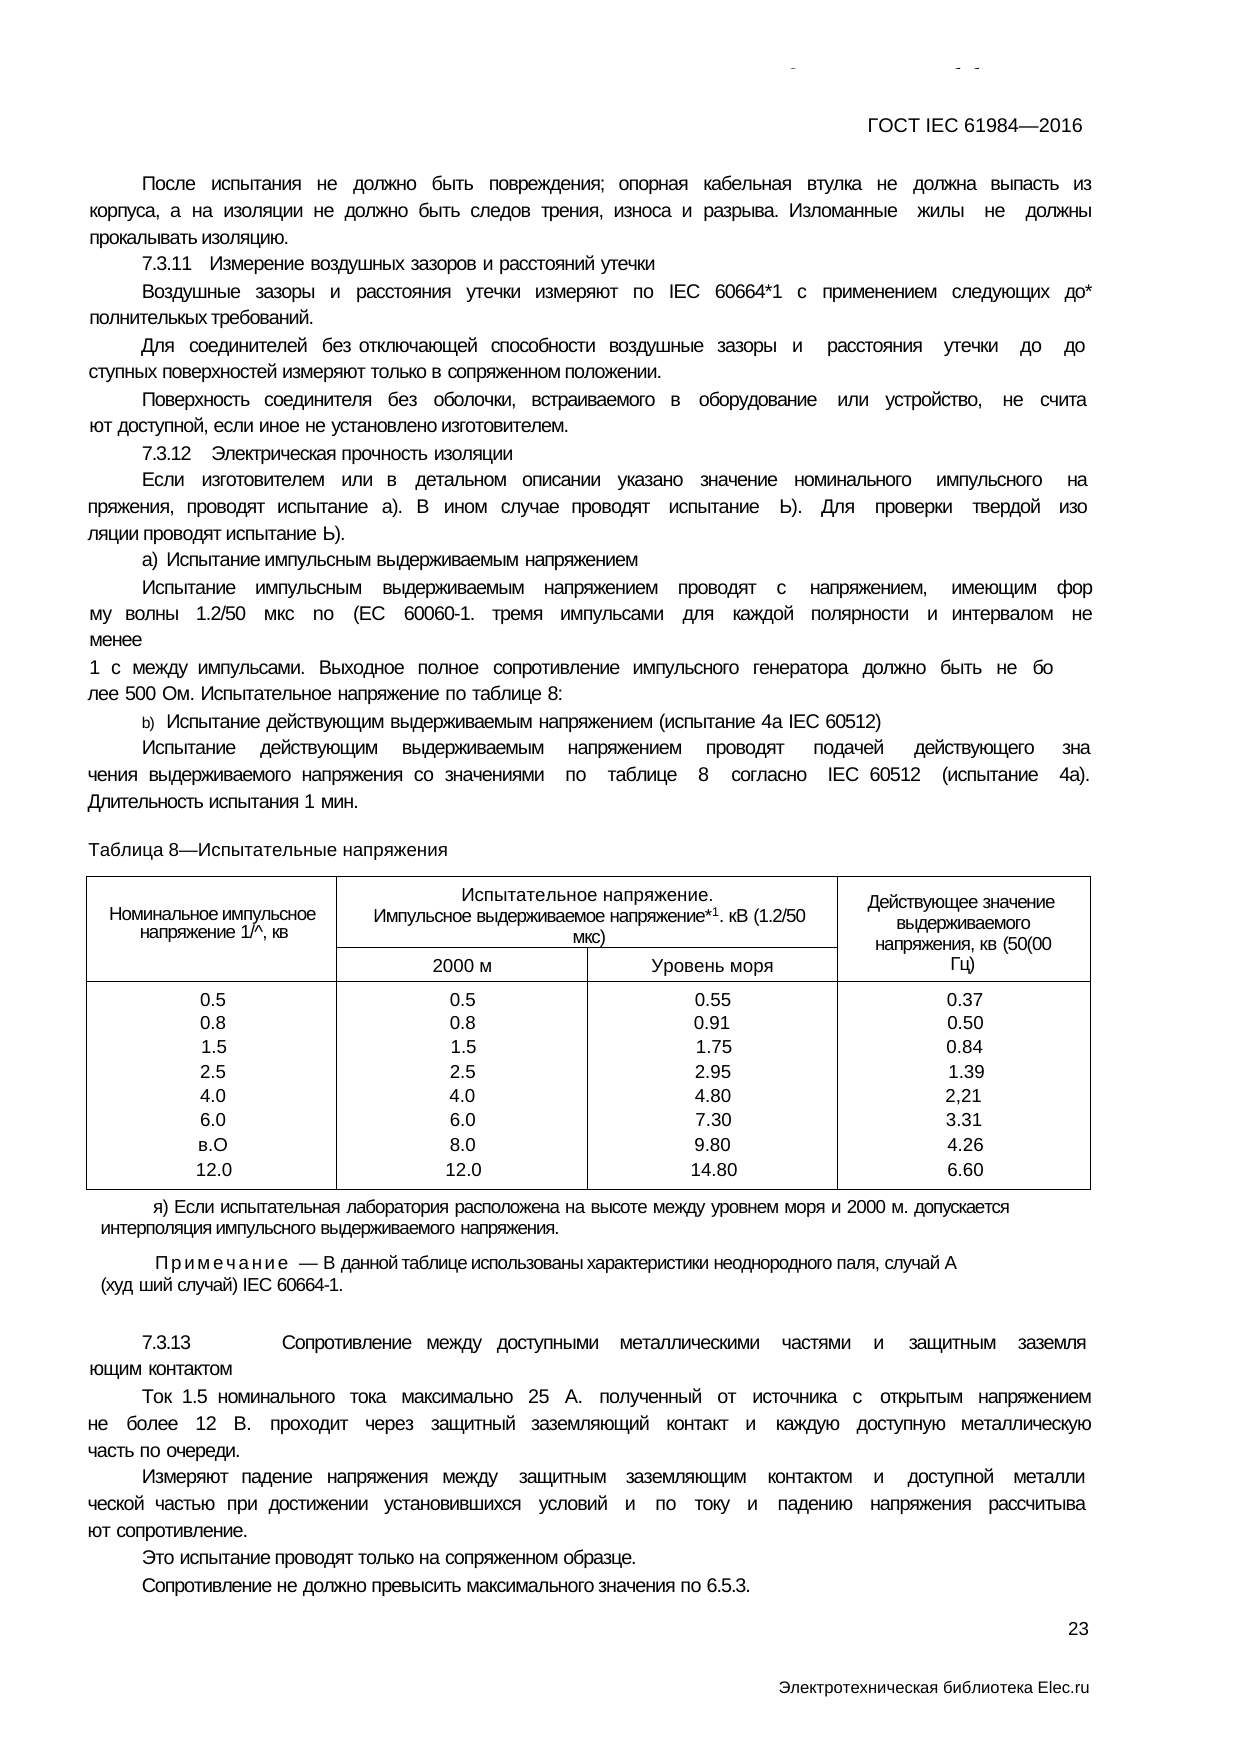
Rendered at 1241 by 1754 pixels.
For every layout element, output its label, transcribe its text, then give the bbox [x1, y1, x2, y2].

table_cell 2.95 [588, 1060, 837, 1085]
table_header Действующее значение выдерживаемого напряжения, кв (50(00 Гц) [838, 877, 1090, 981]
table_header Испытательное напряжение. Импульсное выдерживаемое напряжение*1. кВ (1.2/50 мкс) [337, 877, 837, 947]
text 23 [75, 1617, 1088, 1639]
table_cell 2,21 [838, 1085, 1090, 1108]
table_cell 4.26 [838, 1133, 1090, 1158]
table_cell 2.5 [87, 1060, 336, 1085]
text Испытание импульсным выдерживаемым напряжением проводят с напряжением, имеющим фор­ му волны 1.2/50 мкс no (ЕС 60060-1. тремя импульсами для каждой полярности и интервалом не менее [89, 576, 1093, 651]
table_cell 2.5 [337, 1060, 587, 1085]
table_cell 1.75 [588, 1035, 837, 1060]
table_cell 14.80 [588, 1158, 837, 1189]
text Таблица 8—Испытательные напряжения [88, 839, 1105, 861]
list Электрическая прочность изоляции [142, 442, 1105, 465]
table_cell 0.55 [588, 982, 837, 1012]
table_cell 0.5 [87, 982, 336, 1012]
table_cell 0.91 [588, 1012, 837, 1035]
table_cell 12.0 [337, 1158, 587, 1189]
table_cell 0.8 [337, 1012, 587, 1035]
list Испытание действующим выдерживаемым напряжением (испытание 4а IEC 60512) [142, 710, 1105, 733]
text 1 с между импульсами. Выходное полное сопротивление импульсного генератора должно быть не бо­ лее 500 Ом. Испытательное напряжение по таблице 8: [87, 656, 1079, 705]
table_cell 0.8 [87, 1012, 336, 1035]
table_cell 3.31 [838, 1108, 1090, 1133]
text Измеряют падение напряжения между защитным заземляющим контактом и доступной металли­ ческой частью при достижении установившихся условий и по току и падению напряжения рассчитыва­ ют сопротивление. [87, 1465, 1086, 1542]
table_cell 6.0 [87, 1108, 336, 1133]
text я) Если испытательная лаборатория расположена на высоте между уровнем моря и 2000 м. допускается интерполяция импульсного выдерживаемого напряжения. [100, 1197, 1079, 1238]
text Если изготовителем или в детальном описании указано значение номинального импульсного на­ пряжения, проводят испытание а). В ином случае проводят испытание Ь). Для проверки твердой изо­ ляции проводят испытание Ь). [87, 468, 1088, 544]
text После испытания не должно быть повреждения; опорная кабельная втулка не должна выпасть из корпуса, а на изоляции не должно быть следов трения, износа и разрыва. Изломанные жилы не должны прокалывать изоляцию. [89, 172, 1092, 248]
table_cell 4.0 [87, 1085, 336, 1108]
text Ток 1.5 номинального тока максимально 25 А. полученный от источника с открытым напряжением не более 12 В. проходит через защитный заземляющий контакт и каждую доступную металлическую часть по очереди. [87, 1385, 1092, 1461]
table_cell 2000 м [337, 948, 587, 981]
table_cell 4.0 [337, 1085, 587, 1108]
text Это испытание проводят только на сопряженном образце. Сопротивление не должно превысить максимального значения по 6.5.3. [142, 1546, 759, 1596]
table_cell Уровень моря [588, 948, 837, 981]
list Сопротивление между доступными металлическими частями и защитным заземля­ ющим контактом [89, 1331, 1087, 1380]
text Воздушные зазоры и расстояния утечки измеряют по IEC 60664*1 с применением следующих до* полнителькых требований. [89, 280, 1092, 329]
table_cell в.О [87, 1133, 336, 1158]
table_cell 12.0 [87, 1158, 336, 1189]
table_cell 9.80 [588, 1133, 837, 1158]
table_cell 4.80 [588, 1085, 837, 1108]
text Для соединителей без отключающей способности воздушные зазоры и расстояния утечки до до­ ступных поверхностей измеряют только в сопряженном положении. [88, 334, 1086, 383]
text Поверхность соединителя без оболочки, встраиваемого в оборудование или устройство, не счита­ ют доступной, если иное не установлено изготовителем. [89, 388, 1087, 437]
table_cell 1.5 [337, 1035, 587, 1060]
table_cell 7.30 [588, 1108, 837, 1133]
table_cell 6.60 [838, 1158, 1090, 1189]
table_cell 0.84 [838, 1035, 1090, 1060]
text Примечание — В данной таблице использованы характеристики неоднородного паля, случай А (худ­ ший случай) IEC 60664-1. [100, 1252, 999, 1296]
list Испытание импульсным выдерживаемым напряжением [142, 548, 1105, 571]
table_cell 0.50 [838, 1012, 1090, 1035]
list Измерение воздушных зазоров и расстояний утечки [142, 252, 1105, 274]
table_cell 0.5 [337, 982, 587, 1012]
table_cell 1.39 [838, 1060, 1090, 1085]
table_cell 0.37 [838, 982, 1090, 1012]
table_cell 8.0 [337, 1133, 587, 1158]
text Испытание действующим выдерживаемым напряжением проводят подачей действующего зна­ чения выдерживаемого напряжения со значениями по таблице 8 согласно IEC 60512 (испытание 4а). Длительность испытания 1 мин. [87, 736, 1091, 812]
table_cell 6.0 [337, 1108, 587, 1133]
table_cell 1.5 [87, 1035, 336, 1060]
text ГОСТ IEC 61984—2016 [75, 114, 1083, 137]
table_header Номинальное импульсное напряжение 1/^, кв [87, 877, 336, 981]
